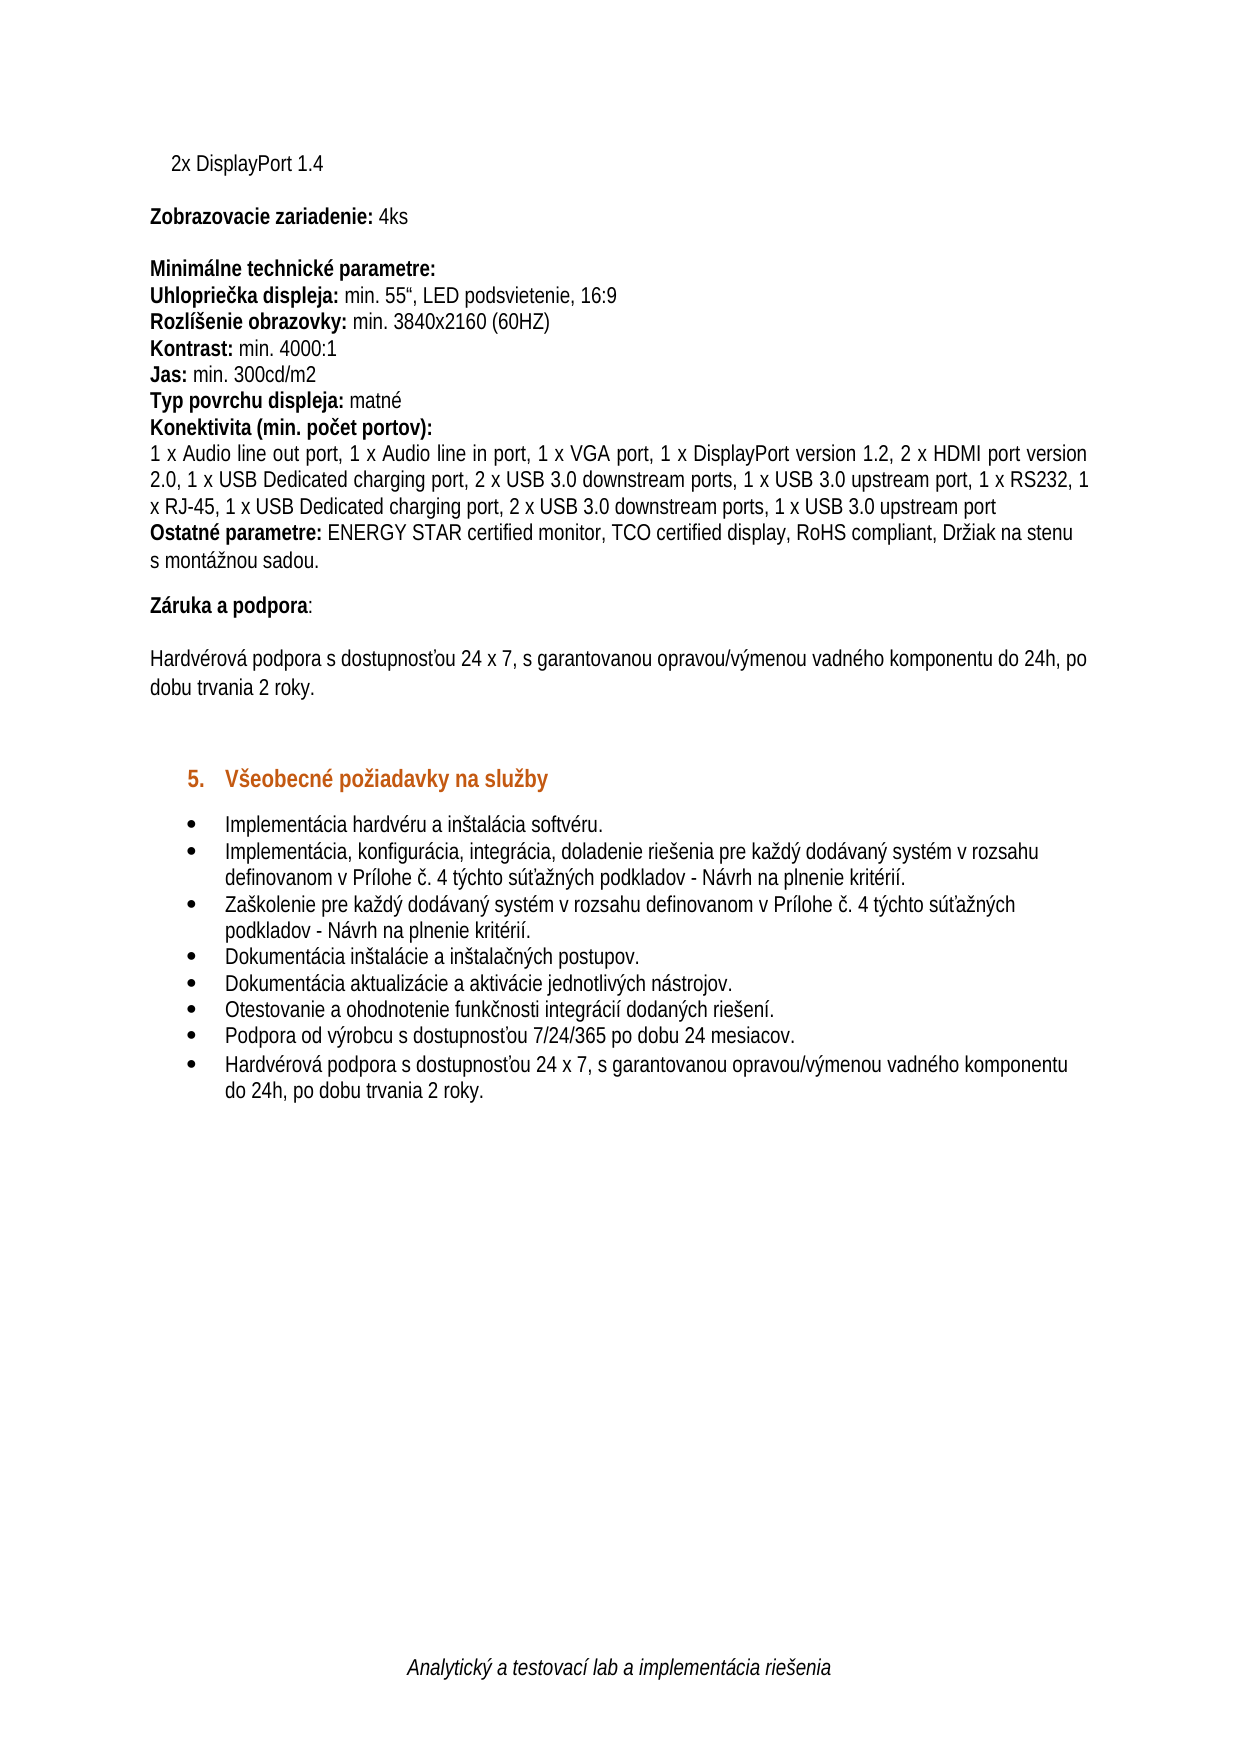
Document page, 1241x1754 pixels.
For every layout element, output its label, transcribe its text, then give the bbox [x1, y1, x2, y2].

text 2x DisplayPort 1.4 [150, 150, 1090, 176]
list Otestovanie a ohodnotenie funkčnosti integrácií dodaných riešení. [187, 996, 1090, 1022]
text Ostatné parametre: ENERGY STAR certified monitor, TCO certified display, RoHS compliant, Držiak na stenu s montážnou sadou. [150, 519, 1090, 574]
list Implementácia hardvéru a inštalácia softvéru. [187, 811, 1090, 838]
text Záruka a podpora: [150, 592, 1090, 619]
list Dokumentácia aktualizácie a aktivácie jednotlivých nástrojov. [187, 969, 1090, 996]
list Všeobecné požiadavky na služby [187, 764, 1090, 792]
text Konektivita (min. počet portov): [150, 413, 1090, 440]
text Zobrazovacie zariadenie: 4ks [150, 203, 1090, 229]
text 1 x Audio line out port, 1 x Audio line in port, 1 x VGA port, 1 x DisplayPort version 1.2, 2 x HDMI port version 2.0, 1 x USB Dedicated charging port, 2 x USB 3.0 downstream ports, 1 x USB 3.0 upstream port, 1 x RS232, 1 x RJ-45, 1 x USB Dedicated charging port, 2 x USB 3.0 downstream ports, 1 x USB 3.0 upstream port [150, 440, 1090, 519]
text Uhlopriečka displeja: min. 55“, LED podsvietenie, 16:9 [150, 282, 1090, 308]
list Podpora od výrobcu s dostupnosťou 7/24/365 po dobu 24 mesiacov. [187, 1022, 1090, 1049]
text Hardvérová podpora s dostupnosťou 24 x 7, s garantovanou opravou/výmenou vadného komponentu do 24h, po dobu trvania 2 roky. [150, 645, 1090, 700]
text Rozlíšenie obrazovky: min. 3840x2160 (60HZ) [150, 308, 1090, 334]
text Kontrast: min. 4000:1 [150, 334, 1090, 361]
text Jas: min. 300cd/m2 [150, 361, 1090, 387]
list Zaškolenie pre každý dodávaný systém v rozsahu definovanom v Prílohe č. 4 týchto súťažných podkladov - Návrh na plnenie kritérií. [187, 891, 1090, 943]
text Minimálne technické parametre: [150, 255, 1090, 282]
list Dokumentácia inštalácie a inštalačných postupov. [187, 943, 1090, 969]
list Hardvérová podpora s dostupnosťou 24 x 7, s garantovanou opravou/výmenou vadného komponentu do 24h, po dobu trvania 2 roky. [187, 1051, 1090, 1103]
text Typ povrchu displeja: matné [150, 387, 1090, 413]
list Implementácia, konfigurácia, integrácia, doladenie riešenia pre každý dodávaný systém v rozsahu definovanom v Prílohe č. 4 týchto súťažných podkladov - Návrh na plnenie kritérií. [187, 838, 1090, 891]
